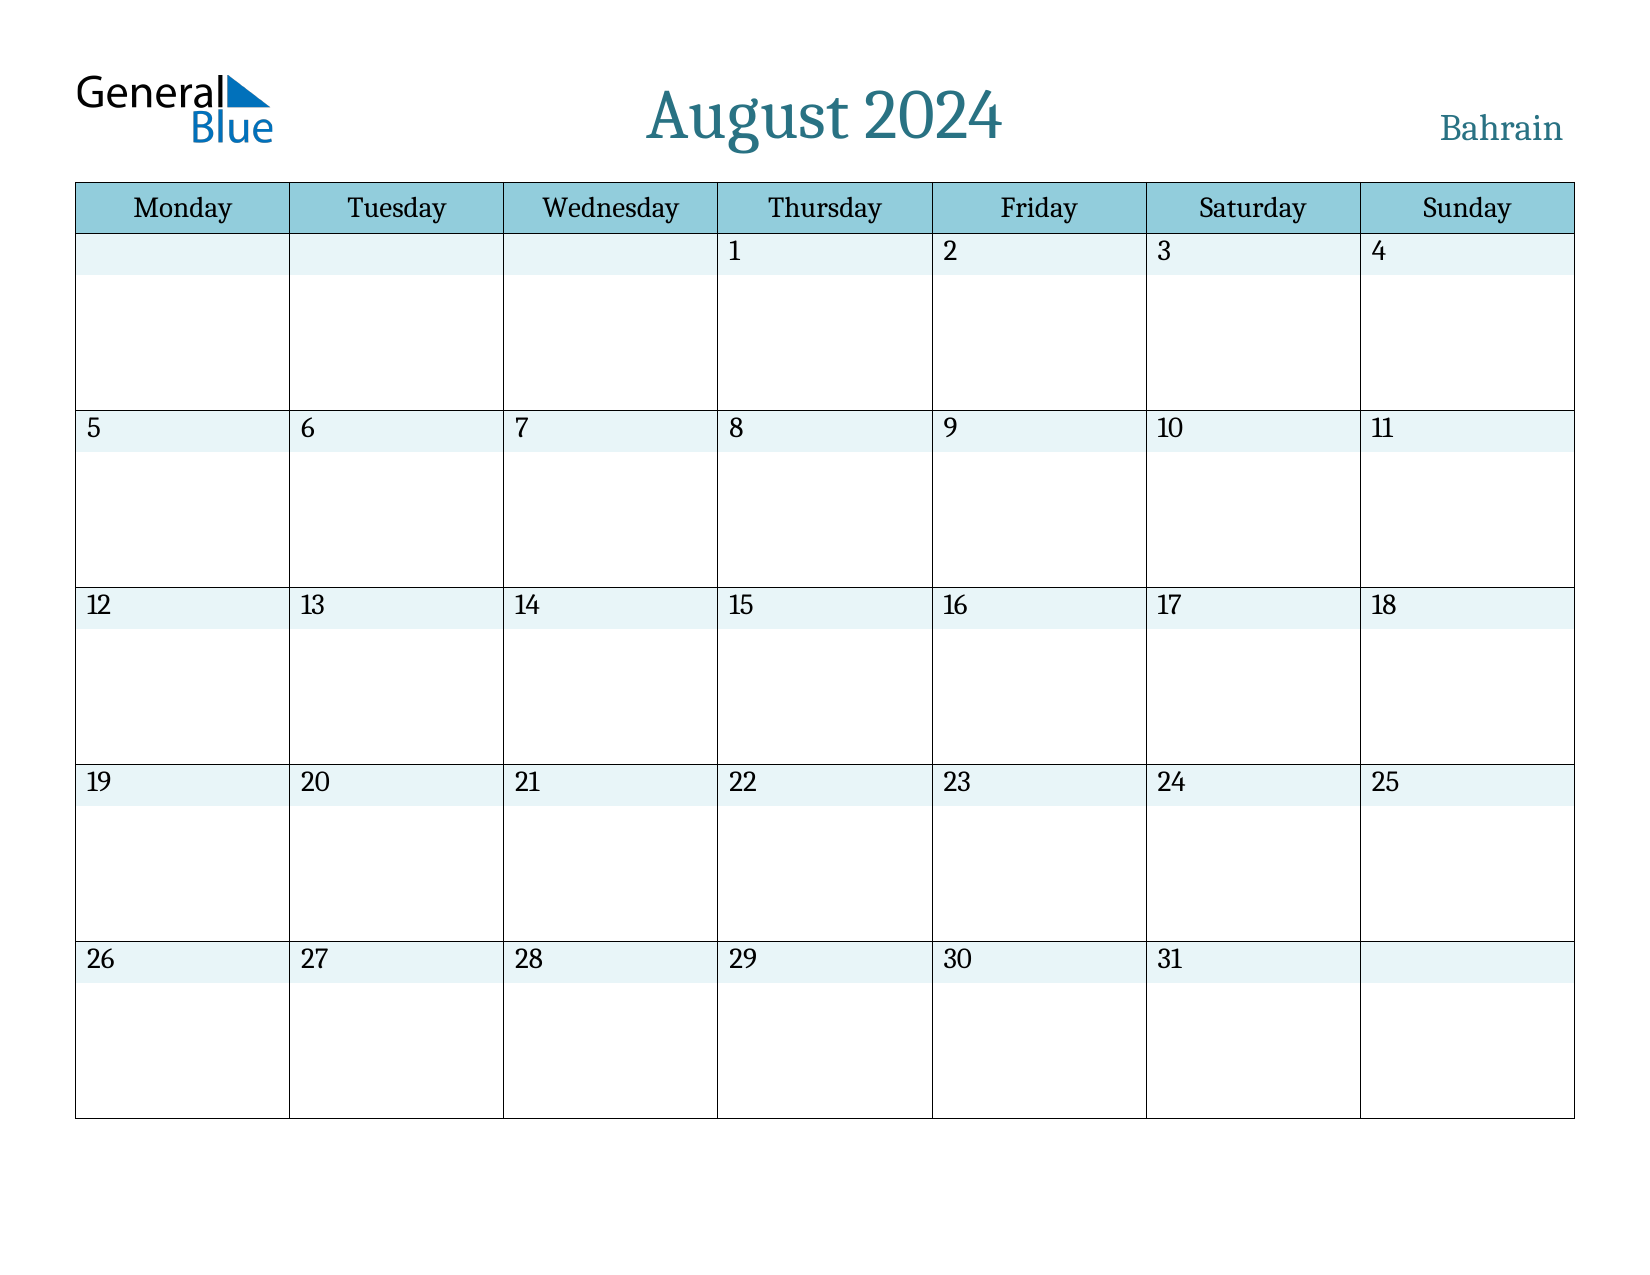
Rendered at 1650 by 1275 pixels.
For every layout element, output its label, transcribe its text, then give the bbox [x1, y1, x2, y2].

table_cell [933, 629, 1146, 764]
table_cell [76, 806, 289, 941]
table_cell [933, 983, 1146, 1118]
table_cell Friday [933, 183, 1146, 233]
table_cell [290, 275, 503, 410]
table_cell 7 [504, 411, 717, 452]
table_header Bahrain [1146, 75, 1574, 182]
table_cell 1 [718, 234, 932, 275]
table_cell [718, 452, 932, 587]
table_cell [76, 452, 289, 587]
table_cell Tuesday [290, 183, 503, 233]
table_cell 24 [1147, 765, 1360, 806]
table_cell [1147, 983, 1360, 1118]
table_cell [1147, 806, 1360, 941]
table_cell [290, 629, 503, 764]
table_cell [1361, 452, 1574, 587]
table_cell 22 [718, 765, 932, 806]
table_cell [718, 806, 932, 941]
table_cell Wednesday [504, 183, 717, 233]
table_cell Sunday [1361, 183, 1574, 233]
table_cell [1361, 983, 1574, 1118]
table_cell [504, 234, 717, 275]
table_header August 2024 [504, 75, 1146, 182]
table_cell 4 [1361, 234, 1574, 275]
table_cell 16 [933, 588, 1146, 629]
table_cell [290, 234, 503, 275]
table_cell [76, 234, 289, 275]
table_cell 11 [1361, 411, 1574, 452]
table_cell 30 [933, 942, 1146, 983]
table_cell [1147, 629, 1360, 764]
table_cell 8 [718, 411, 932, 452]
table_cell 17 [1147, 588, 1360, 629]
table_cell 26 [76, 942, 289, 983]
table_cell 25 [1361, 765, 1574, 806]
table_cell 3 [1147, 234, 1360, 275]
table_cell [290, 452, 503, 587]
table_cell 6 [290, 411, 503, 452]
table_cell 14 [504, 588, 717, 629]
table_cell 23 [933, 765, 1146, 806]
table_cell [504, 275, 717, 410]
table_cell [933, 452, 1146, 587]
table_cell 18 [1361, 588, 1574, 629]
table_cell Thursday [718, 183, 932, 233]
table_cell [504, 983, 717, 1118]
table_cell [1147, 452, 1360, 587]
table_cell 31 [1147, 942, 1360, 983]
table_cell [1361, 942, 1574, 983]
table_cell [1147, 275, 1360, 410]
table_cell [76, 983, 289, 1118]
table_cell [76, 629, 289, 764]
table_cell 21 [504, 765, 717, 806]
picture [77, 75, 273, 143]
table_cell [290, 806, 503, 941]
table_cell 29 [718, 942, 932, 983]
table_cell Saturday [1147, 183, 1360, 233]
table_cell 2 [933, 234, 1146, 275]
table_cell 12 [76, 588, 289, 629]
table_cell [290, 983, 503, 1118]
table_cell [718, 629, 932, 764]
table_cell [1361, 806, 1574, 941]
table_cell 28 [504, 942, 717, 983]
table_cell 5 [76, 411, 289, 452]
table_header [76, 75, 503, 182]
table_cell [504, 452, 717, 587]
table_cell [933, 806, 1146, 941]
table_cell 13 [290, 588, 503, 629]
table_cell [76, 275, 289, 410]
table_cell [1361, 629, 1574, 764]
table_cell Monday [76, 183, 289, 233]
table_cell 20 [290, 765, 503, 806]
table_cell [718, 983, 932, 1118]
table_cell [933, 275, 1146, 410]
table_cell 15 [718, 588, 932, 629]
table_cell [504, 806, 717, 941]
table_cell 9 [933, 411, 1146, 452]
table_cell 27 [290, 942, 503, 983]
table_cell [1361, 275, 1574, 410]
table_cell [504, 629, 717, 764]
table_cell 19 [76, 765, 289, 806]
table_cell 10 [1147, 411, 1360, 452]
table_cell [718, 275, 932, 410]
